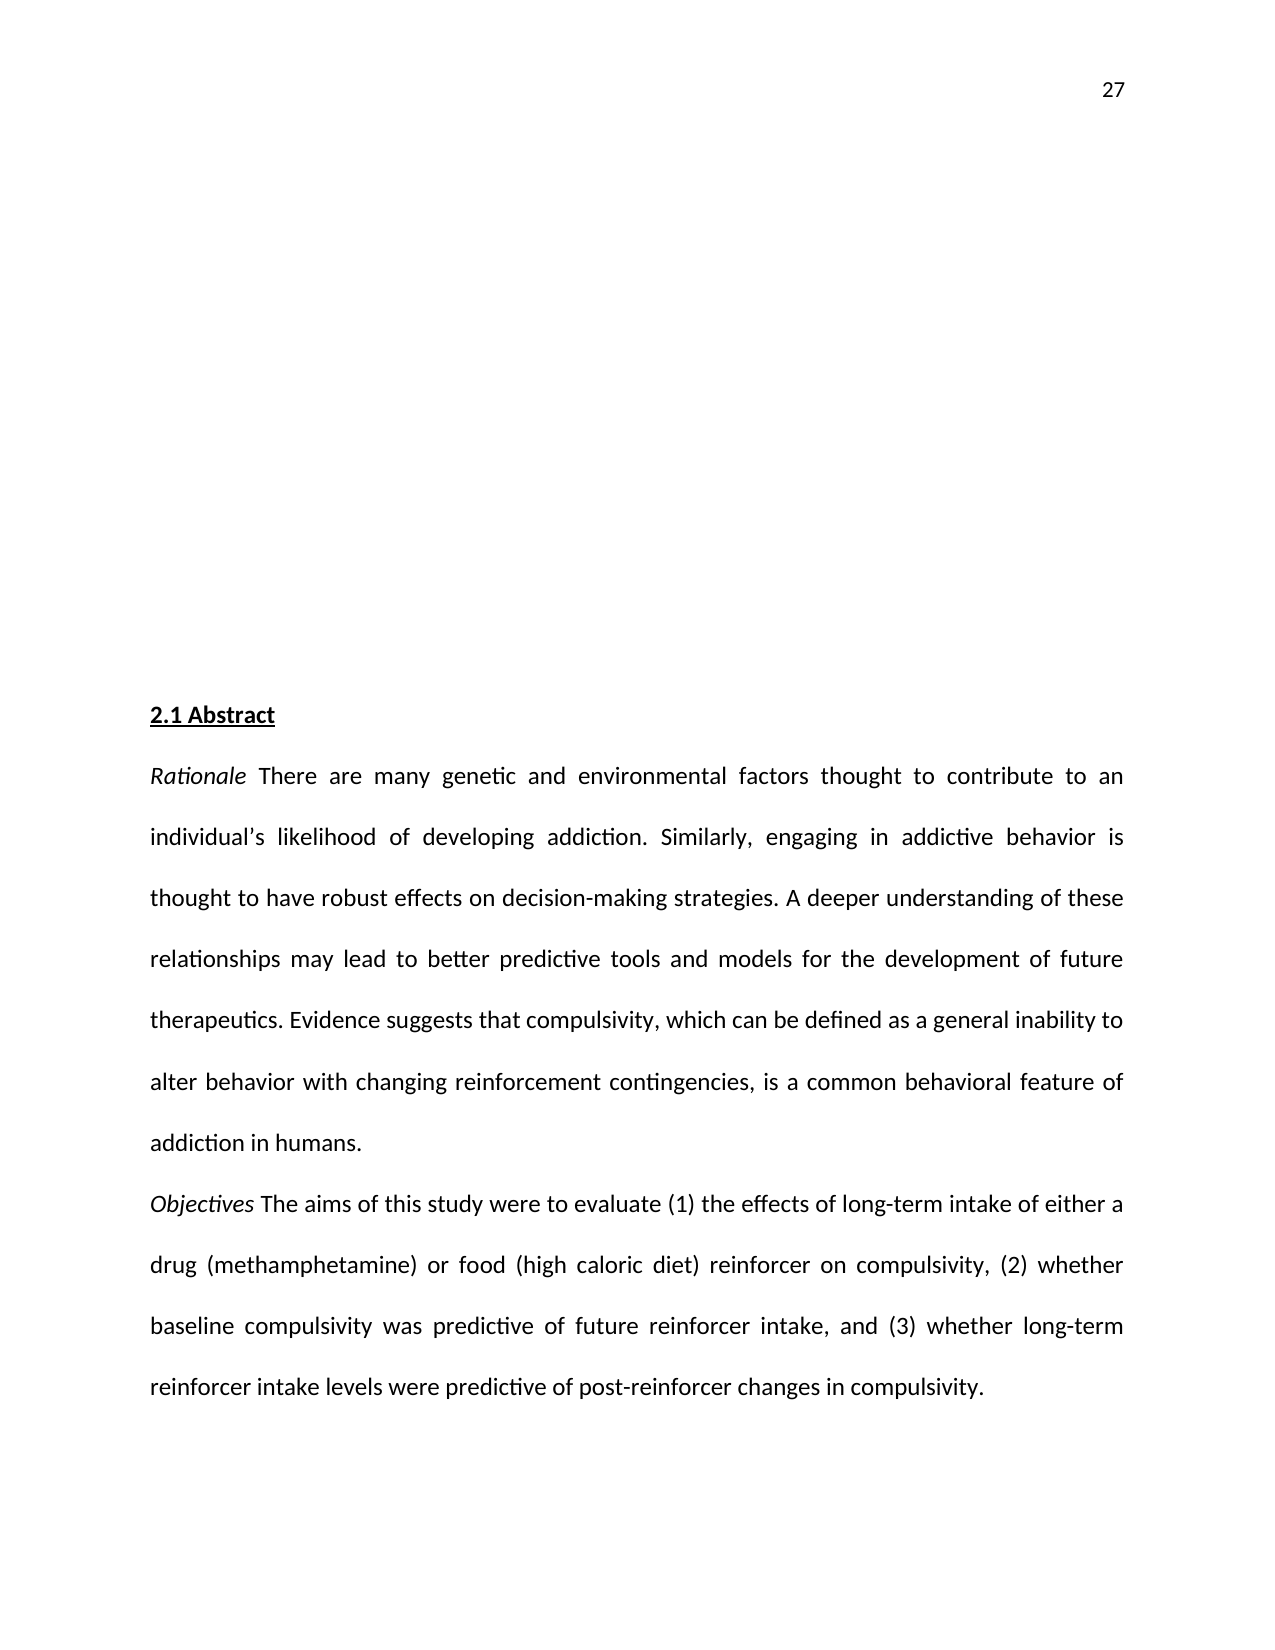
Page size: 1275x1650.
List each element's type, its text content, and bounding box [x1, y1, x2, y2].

text Rationale There are many genetic and environmental factors thought to contribute to an individual’s likelihood of developing addiction. Similarly, engaging in addictive behavior is thought to have robust effects on decision-making strategies. A deeper understanding of these relationships may lead to better predictive tools and models for the development of future therapeutics. Evidence suggests that compulsivity, which can be defined as a general inability to alter behavior with changing reinforcement contingencies, is a common behavioral feature of addiction in humans. [150, 760, 1125, 1157]
text Objectives The aims of this study were to evaluate (1) the effects of long-term intake of either a drug (methamphetamine) or food (high caloric diet) reinforcer on compulsivity, (2) whether baseline compulsivity was predictive of future reinforcer intake, and (3) whether long-term reinforcer intake levels were predictive of post-reinforcer changes in compulsivity. [150, 1188, 1125, 1401]
text 2.1 Abstract [150, 699, 1125, 730]
